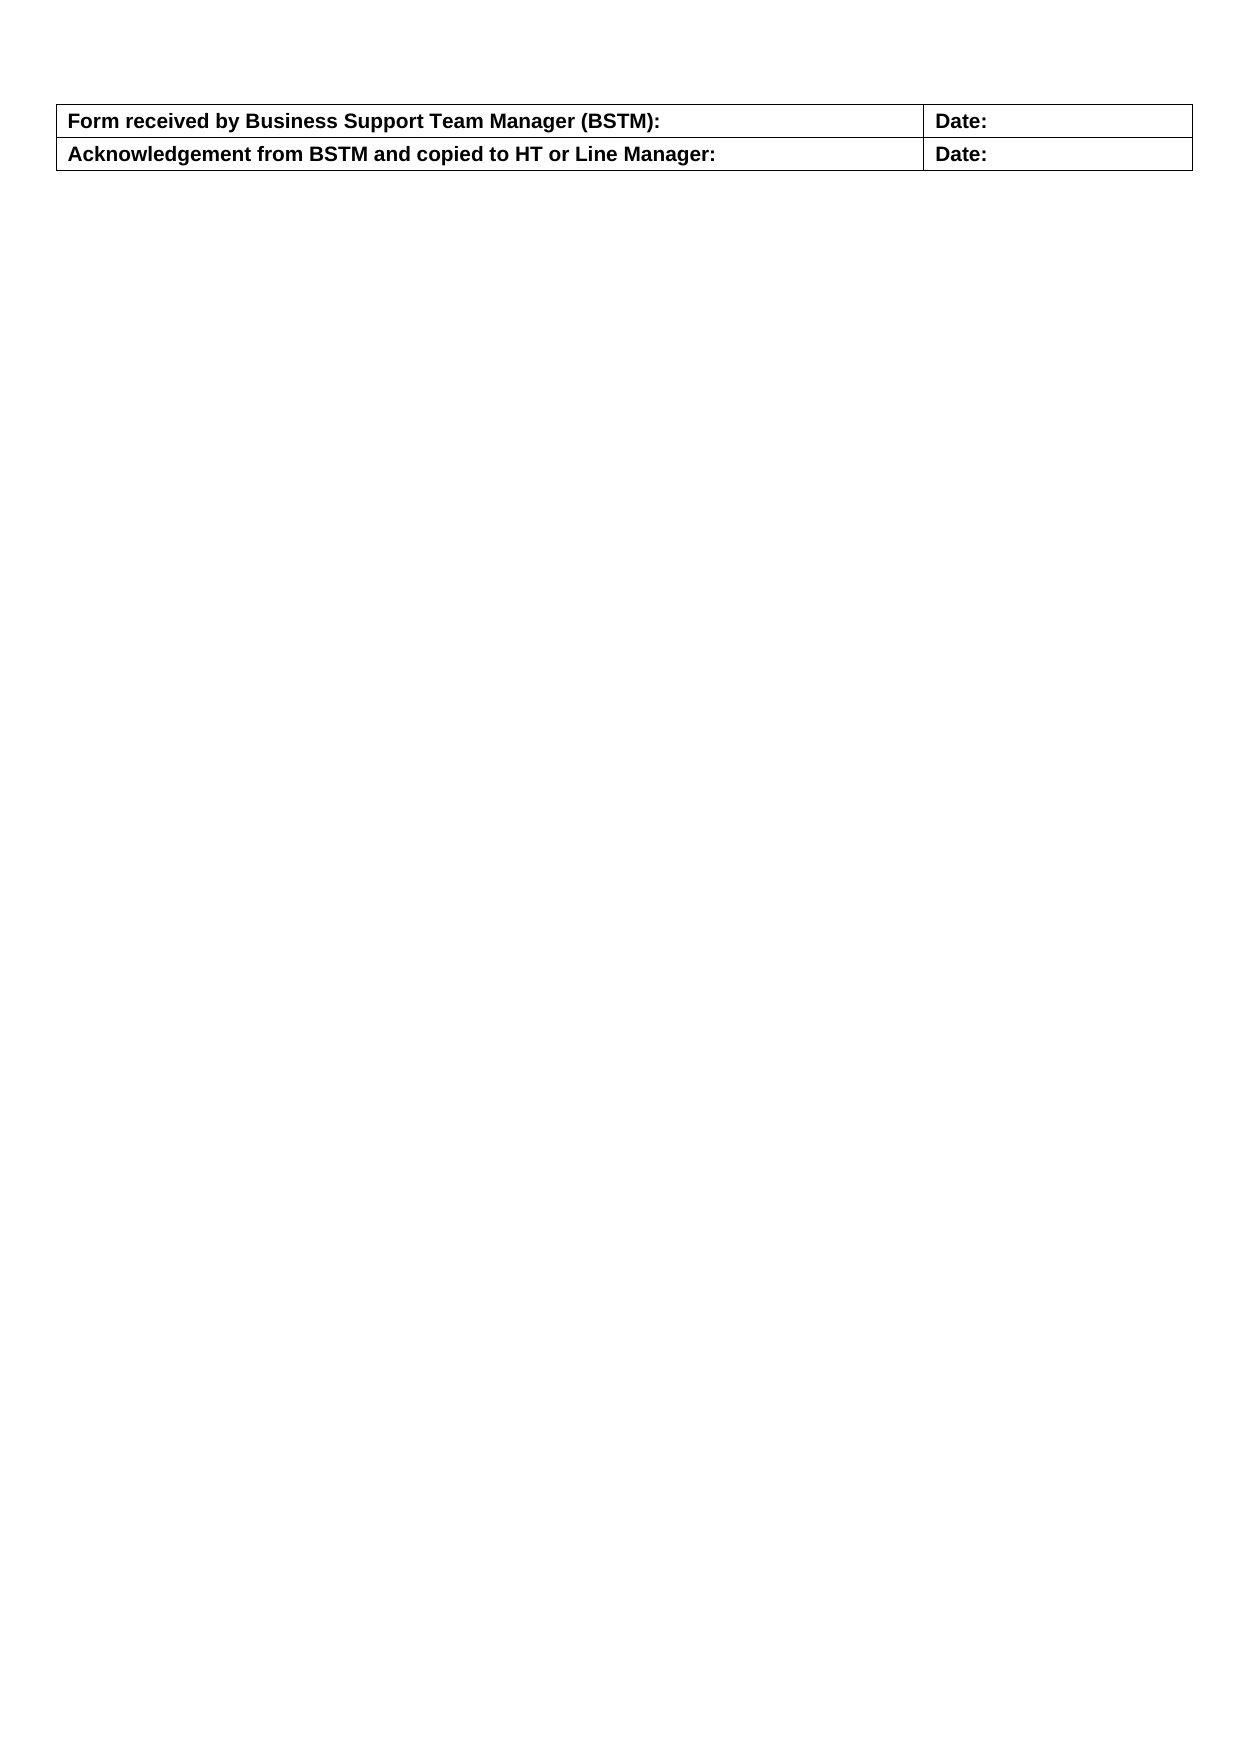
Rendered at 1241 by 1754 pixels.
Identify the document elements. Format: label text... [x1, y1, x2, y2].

table_cell Acknowledgement from BSTM and copied to HT or Line Manager: [57, 138, 923, 170]
table_cell Form received by Business Support Team Manager (BSTM): [57, 105, 923, 137]
table_cell Date: [924, 138, 1192, 170]
table_cell Date: [924, 105, 1192, 137]
